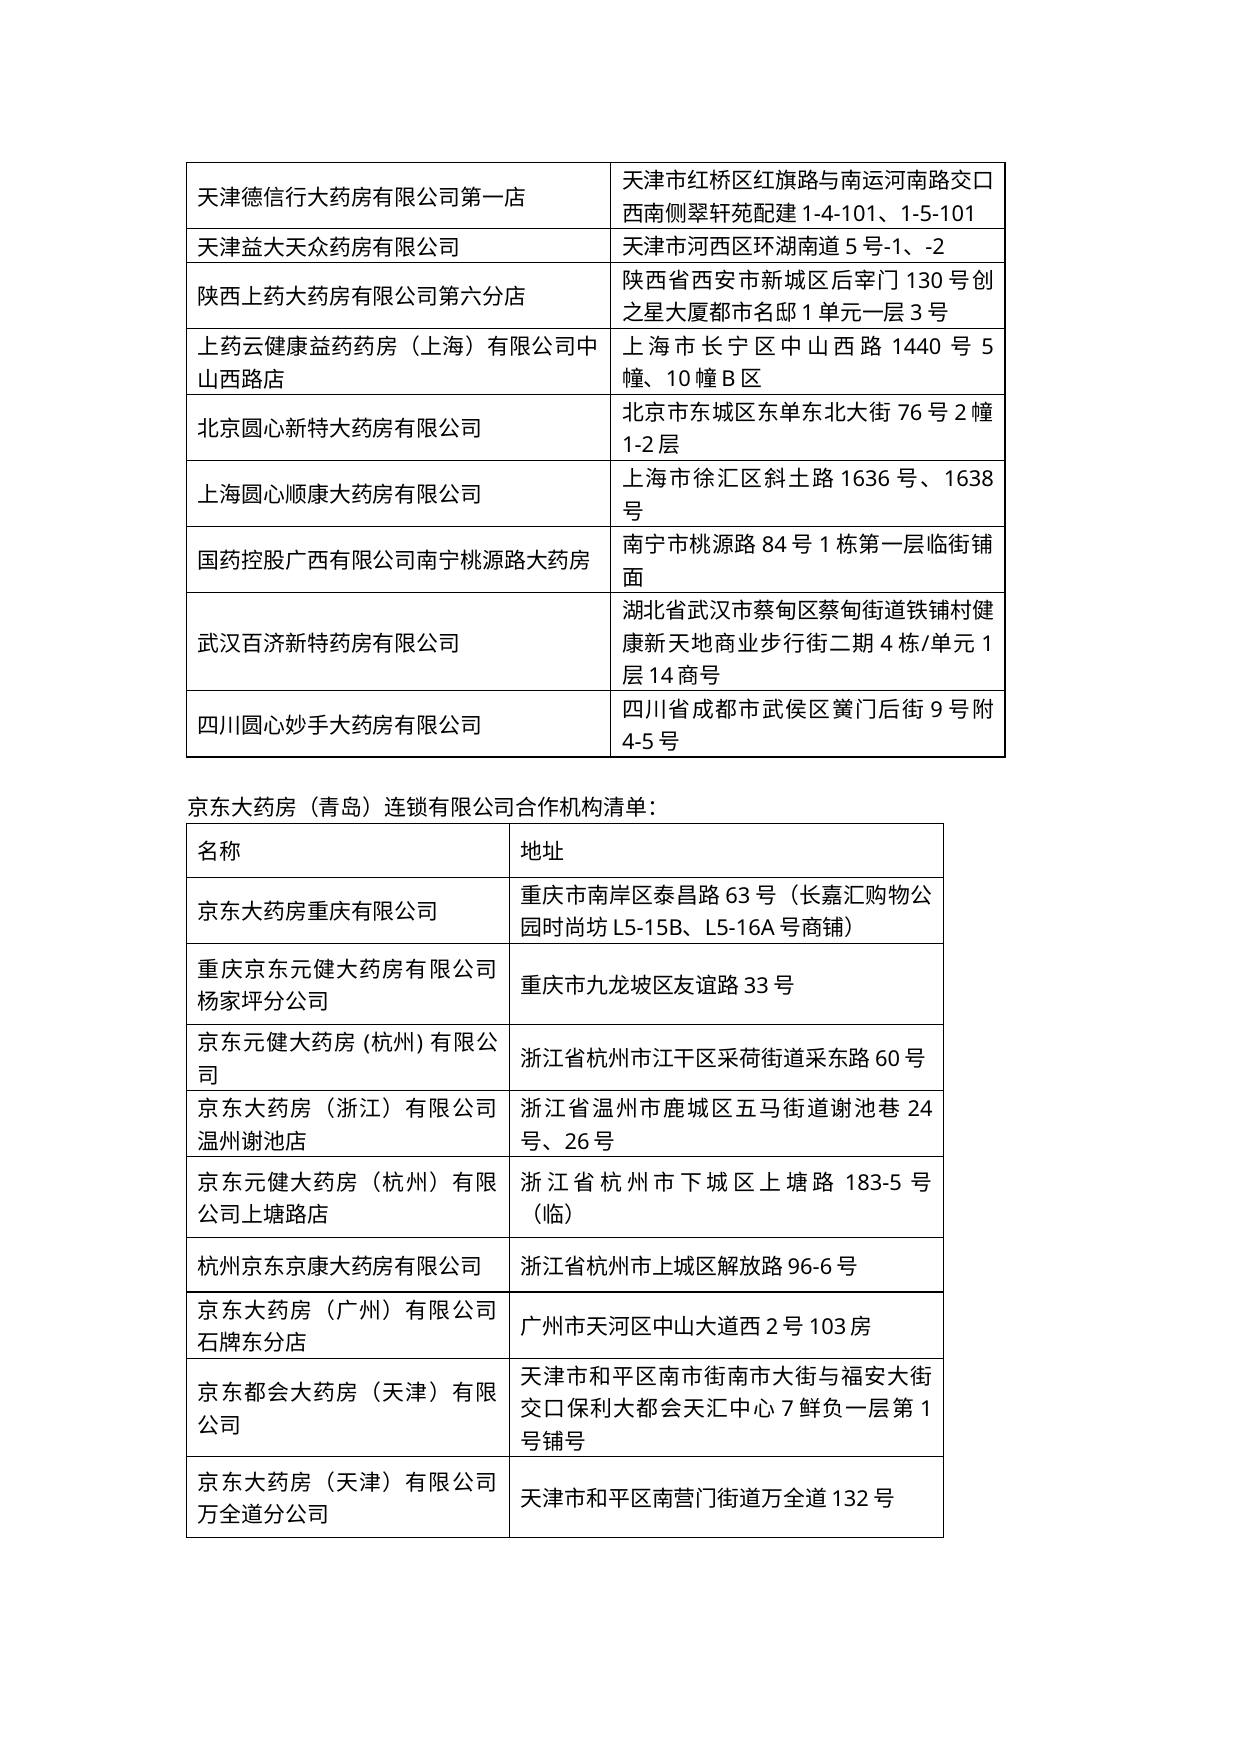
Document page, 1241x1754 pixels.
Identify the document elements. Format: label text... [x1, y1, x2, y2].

table_cell 京东大药房（天津）有限公司万全道分公司 [187, 1457, 509, 1537]
table_cell 上海圆心顺康大药房有限公司 [187, 461, 610, 526]
table_cell 陕西上药大药房有限公司第六分店 [187, 263, 610, 328]
table_cell 京东大药房（广州）有限公司石牌东分店 [187, 1293, 509, 1357]
table_cell 天津益大天众药房有限公司 [187, 229, 610, 262]
table_header 地址 [510, 824, 943, 877]
table_cell 重庆市九龙坡区友谊路33号 [510, 944, 943, 1024]
table_cell 北京圆心新特大药房有限公司 [187, 395, 610, 460]
table_cell 陕西省西安市新城区后宰门130号创之星大厦都市名邸1单元一层3号 [611, 263, 1004, 328]
table_cell 京东大药房（浙江）有限公司温州谢池店 [187, 1091, 509, 1156]
table_cell 武汉百济新特药房有限公司 [187, 593, 610, 690]
table_cell 国药控股广西有限公司南宁桃源路大药房 [187, 527, 610, 592]
table_header 名称 [187, 824, 509, 877]
table_cell 重庆京东元健大药房有限公司杨家坪分公司 [187, 944, 509, 1024]
table_cell 浙江省杭州市江干区采荷街道采东路60号 [510, 1025, 943, 1090]
table_cell 上海市长宁区中山西路1440号5幢、10幢B区 [611, 329, 1004, 394]
table_cell 浙江省杭州市上城区解放路96-6号 [510, 1238, 943, 1291]
table_cell 浙江省温州市鹿城区五马街道谢池巷24号、26号 [510, 1091, 943, 1156]
table_cell 北京市东城区东单东北大街76号2幢1-2层 [611, 395, 1004, 460]
table_cell 杭州京东京康大药房有限公司 [187, 1238, 509, 1291]
table_cell 天津市和平区南市街南市大街与福安大街交口保利大都会天汇中心7鲜负一层第1号铺号 [510, 1359, 943, 1456]
table_cell 湖北省武汉市蔡甸区蔡甸街道铁铺村健康新天地商业步行街二期4栋/单元1层14商号 [611, 593, 1004, 690]
table_cell 京东大药房重庆有限公司 [187, 878, 509, 943]
table_cell 京东元健大药房（杭州）有限公司上塘路店 [187, 1157, 509, 1237]
table_cell 天津德信行大药房有限公司第一店 [187, 163, 610, 228]
table_cell 重庆市南岸区泰昌路63号（长嘉汇购物公园时尚坊L5-15B、L5-16A号商铺） [510, 878, 943, 943]
table_cell 天津市和平区南营门街道万全道132号 [510, 1457, 943, 1537]
table_cell 四川圆心妙手大药房有限公司 [187, 691, 610, 756]
table_cell 上海市徐汇区斜土路1636号、1638号 [611, 461, 1004, 526]
table_cell 浙江省杭州市下城区上塘路183-5号（临） [510, 1157, 943, 1237]
table_cell 四川省成都市武侯区黉门后街9号附4-5号 [611, 691, 1004, 756]
table_cell 南宁市桃源路84号1栋第一层临街铺面 [611, 527, 1004, 592]
text 京东大药房（青岛）连锁有限公司合作机构清单： [187, 790, 1053, 822]
table_cell 上药云健康益药药房（上海）有限公司中山西路店 [187, 329, 610, 394]
table_cell 天津市河西区环湖南道5号-1、-2 [611, 229, 1004, 262]
table_cell 广州市天河区中山大道西2号103房 [510, 1293, 943, 1357]
table_cell 天津市红桥区红旗路与南运河南路交口西南侧翠轩苑配建1-4-101、1-5-101 [611, 163, 1004, 228]
table_cell 京东都会大药房（天津）有限公司 [187, 1359, 509, 1456]
table_cell 京东元健大药房 (杭州) 有限公司 [187, 1025, 509, 1090]
